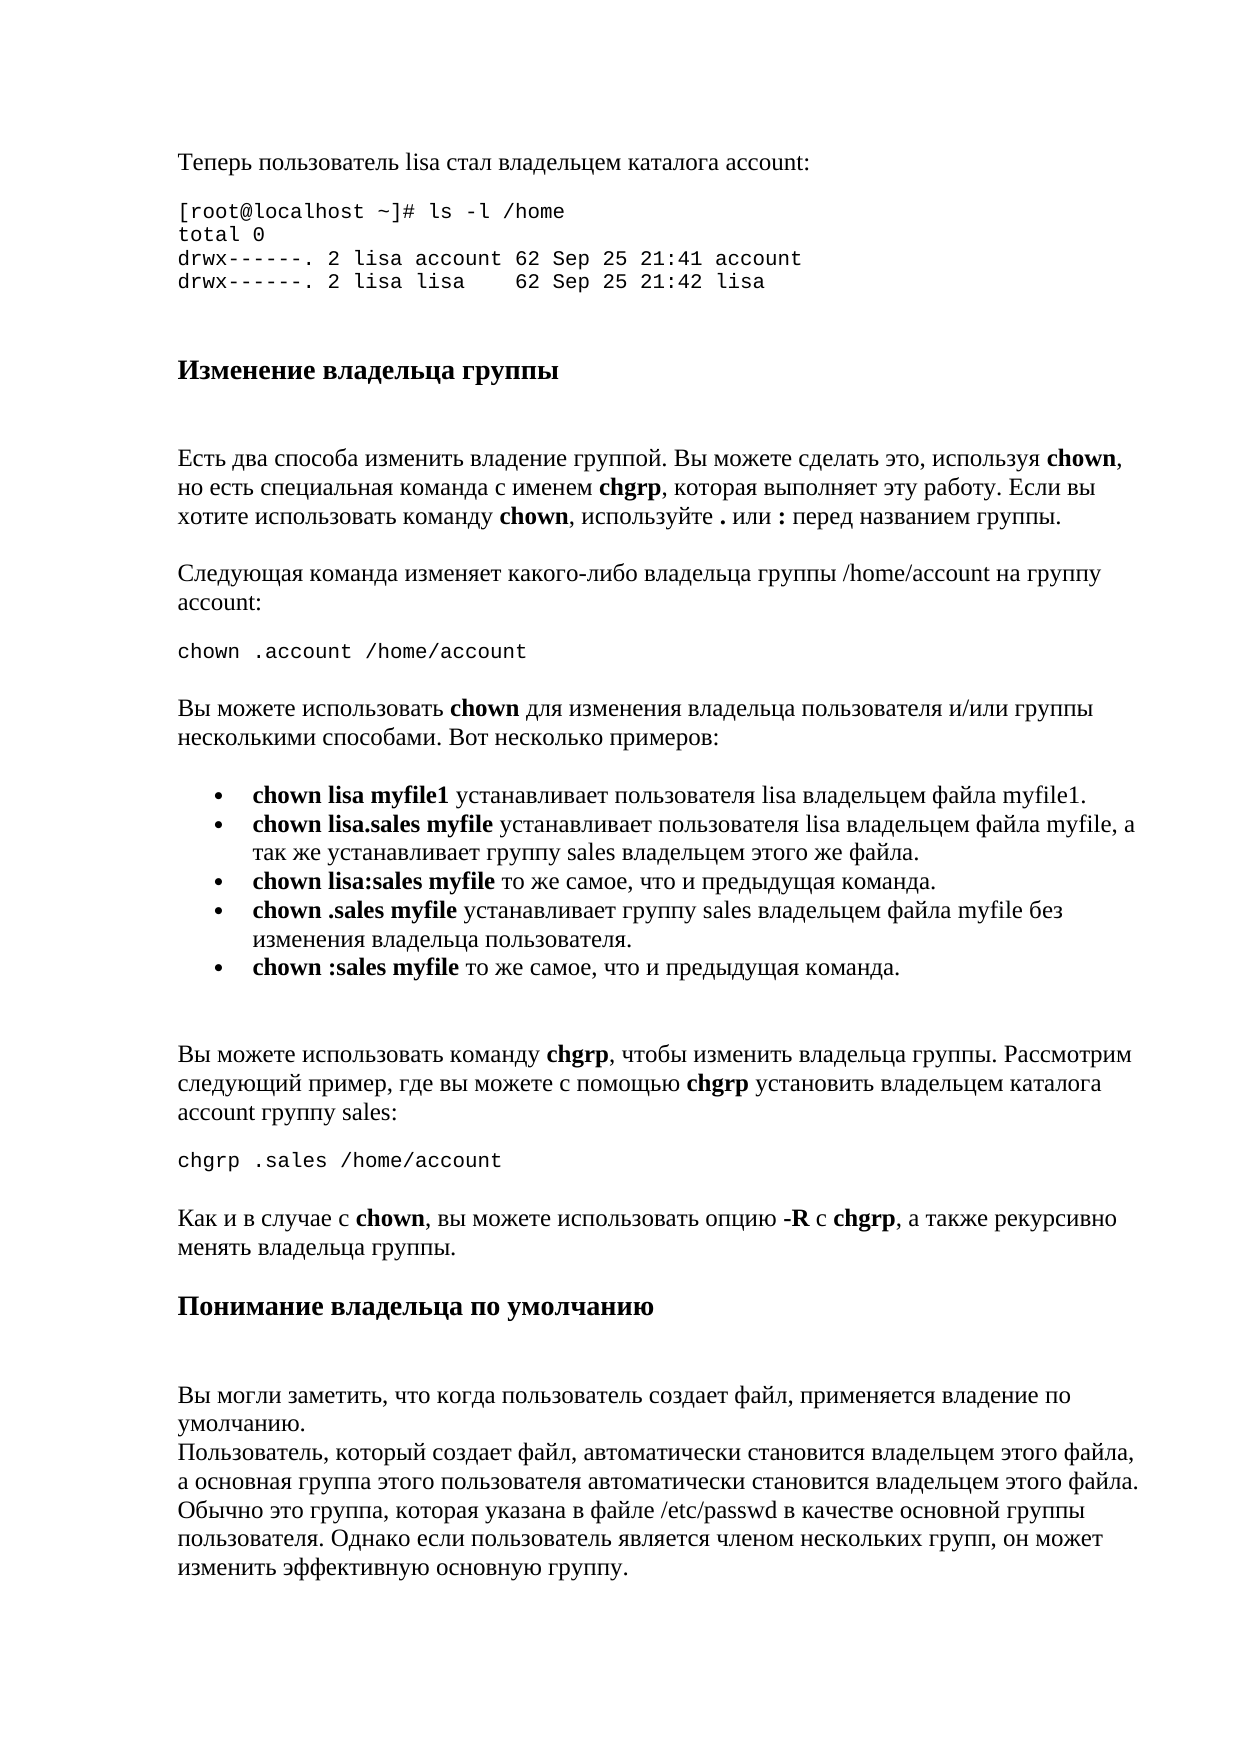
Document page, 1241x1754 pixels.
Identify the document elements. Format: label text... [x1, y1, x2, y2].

list chown :sales myfile то же самое, что и предыдущая команда. [215, 952, 1152, 981]
text Изменение владельца группы [177, 353, 1152, 386]
text Вы можете использовать chown для изменения владельца пользователя и/или группы несколькими способами. Вот несколько примеров: [177, 664, 1152, 751]
text Понимание владельца по умолчанию [177, 1289, 1152, 1322]
text Как и в случае с chown, вы можете использовать опцию -R с chgrp, а также рекурсивно менять владельца группы. [177, 1174, 1152, 1260]
text Вы можете использовать команду chgrp, чтобы изменить владельца группы. Рассмотрим следующий пример, где вы можете с помощью chgrp установить владельцем каталога account группу sales: [177, 1010, 1152, 1125]
list chown lisa:sales myfile то же самое, что и предыдущая команда. [215, 866, 1152, 895]
text drwx------. 2 lisa account 62 Sep 25 21:41 account [177, 248, 1152, 272]
text chown .account /home/account [177, 641, 1152, 664]
text Есть два способа изменить владение группой. Вы можете сделать это, используя chown, но есть специальная команда с именем chgrp, которая выполняет эту работу. Если вы хотите использовать команду chown, используйте . или : перед названием группы. Следующая команда изменяет какого-либо владельца группы /home/account на группу account: [177, 415, 1152, 616]
text [root@localhost ~]# ls -l /home [177, 201, 1152, 224]
text total 0 [177, 224, 1152, 248]
text Теперь пользователь lisa стал владельцем каталога account: [177, 118, 1152, 176]
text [177, 1351, 1152, 1610]
list chown .sales myfile устанавливает группу sales владельцем файла myfile без изменения владельца пользователя. [215, 895, 1152, 952]
text chgrp .sales /home/account [177, 1150, 1152, 1174]
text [177, 272, 1152, 295]
list chown lisa myfile1 устанавливает пользователя lisa владельцем файла myfile1. [215, 780, 1152, 809]
list chown lisa.sales myfile устанавливает пользователя lisa владельцем файла myfile, а так же устанавливает группу sales владельцем этого же файла. [215, 809, 1152, 866]
